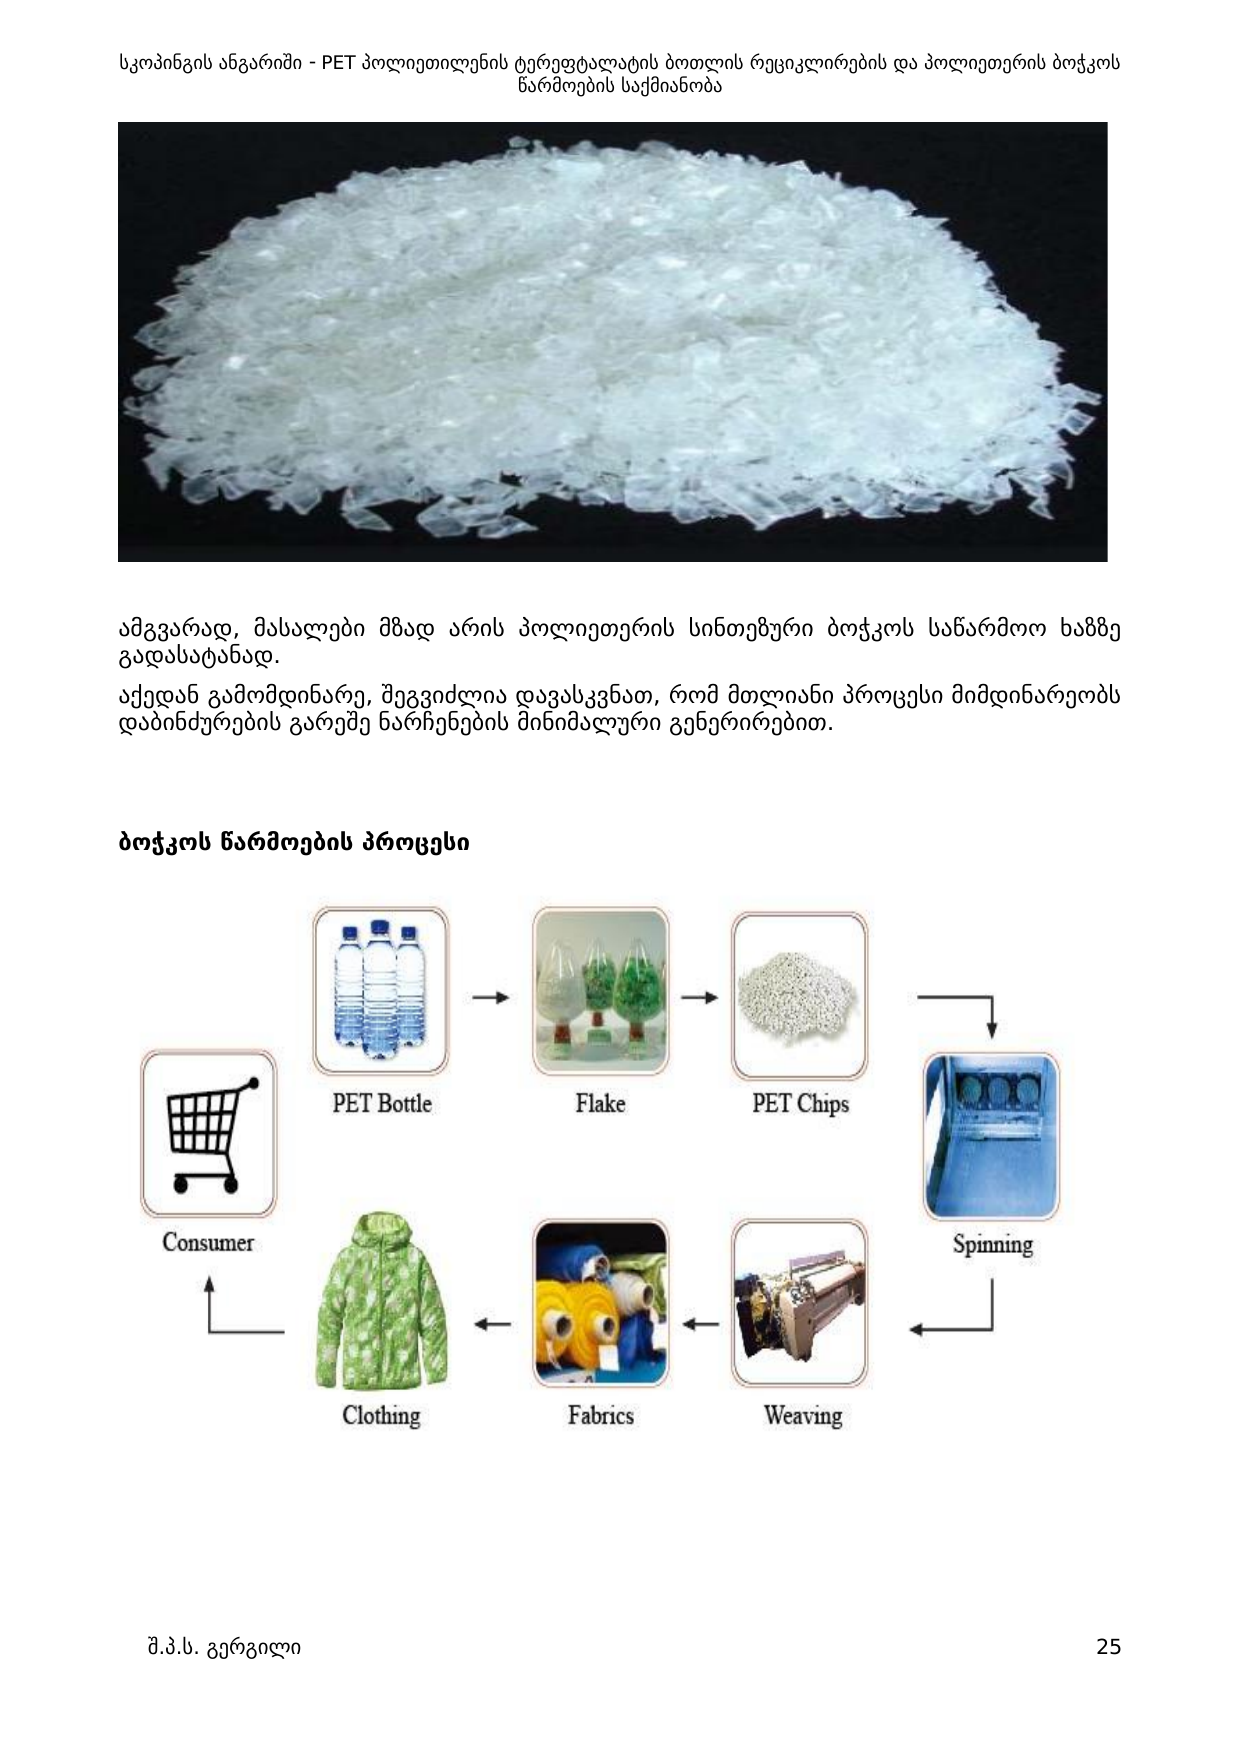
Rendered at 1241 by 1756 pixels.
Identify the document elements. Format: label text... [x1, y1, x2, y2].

text აქედან გამომდინარე, შეგვიძლია დავასკვნათ, რომ მთლიანი პროცესი მიმდინარეობს დაბინძურების გარეშე ნარჩენების მინიმალური გენერირებით. [118, 682, 1123, 736]
picture [118, 122, 1108, 562]
text ამგვარად, მასალები მზად არის პოლიეთერის სინთეზური ბოჭკოს საწარმოო ხაზზე გადასატანად. [118, 615, 1123, 669]
text ბოჭკოს წარმოების პროცესი [118, 829, 1123, 856]
picture [118, 869, 1087, 1486]
